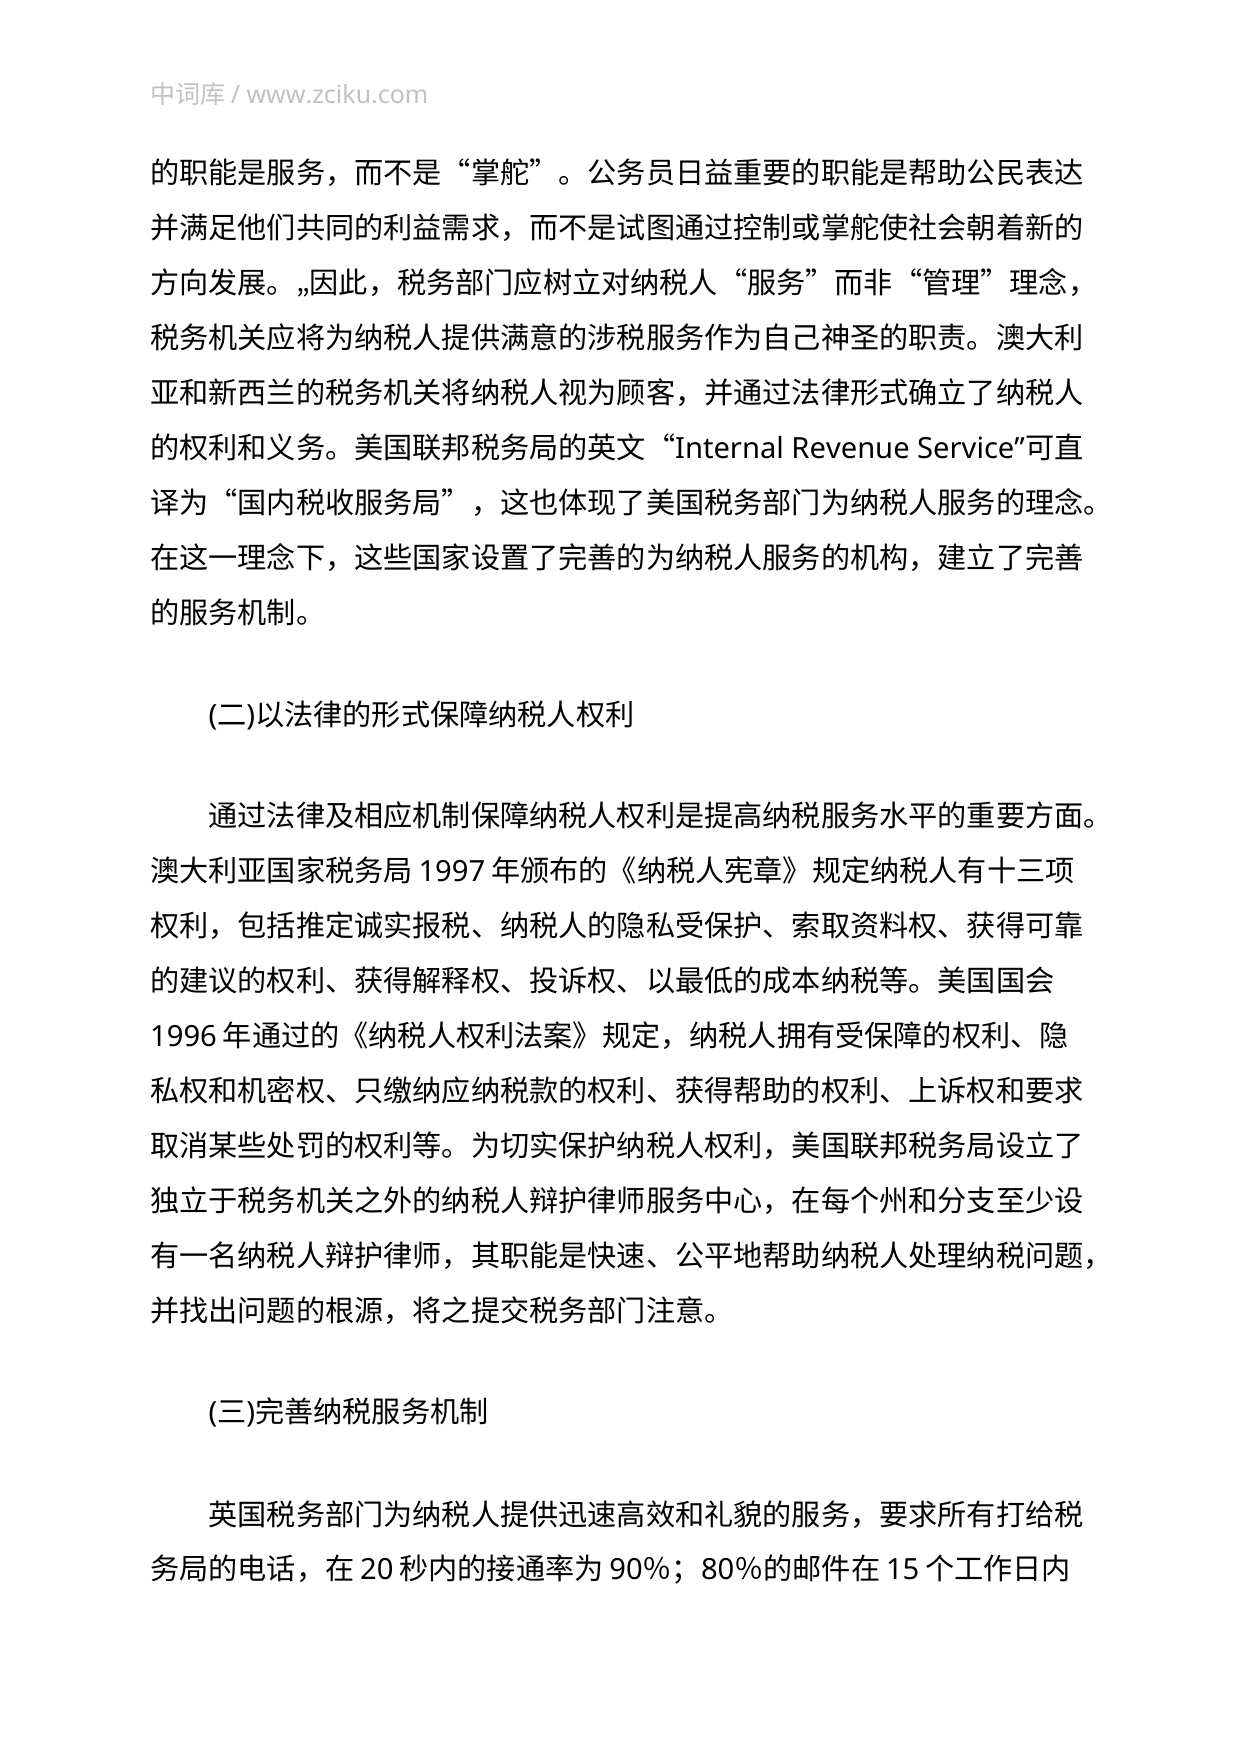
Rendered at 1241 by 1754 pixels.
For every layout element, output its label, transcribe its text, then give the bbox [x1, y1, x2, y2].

text 通过法律及相应机制保障纳税人权利是提高纳税服务水平的重要方面。澳大利亚国家税务局1997年颁布的《纳税人宪章》规定纳税人有十三项权利，包括推定诚实报税、纳税人的隐私受保护、索取资料权、获得可靠的建议的权利、获得解释权、投诉权、以最低的成本纳税等。美国国会1996年通过的《纳税人权利法案》规定，纳税人拥有受保障的权利、隐私权和机密权、只缴纳应纳税款的权利、获得帮助的权利、上诉权和要求取消某些处罚的权利等。为切实保护纳税人权利，美国联邦税务局设立了独立于税务机关之外的纳税人辩护律师服务中心，在每个州和分支至少设有一名纳税人辩护律师，其职能是快速、公平地帮助纳税人处理纳税问题，并找出问题的根源，将之提交税务部门注意。 [150, 793, 1090, 1329]
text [150, 1491, 1090, 1588]
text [150, 150, 1090, 632]
text (二)以法律的形式保障纳税人权利 [150, 691, 1090, 733]
text (三)完善纳税服务机制 [150, 1389, 1090, 1431]
